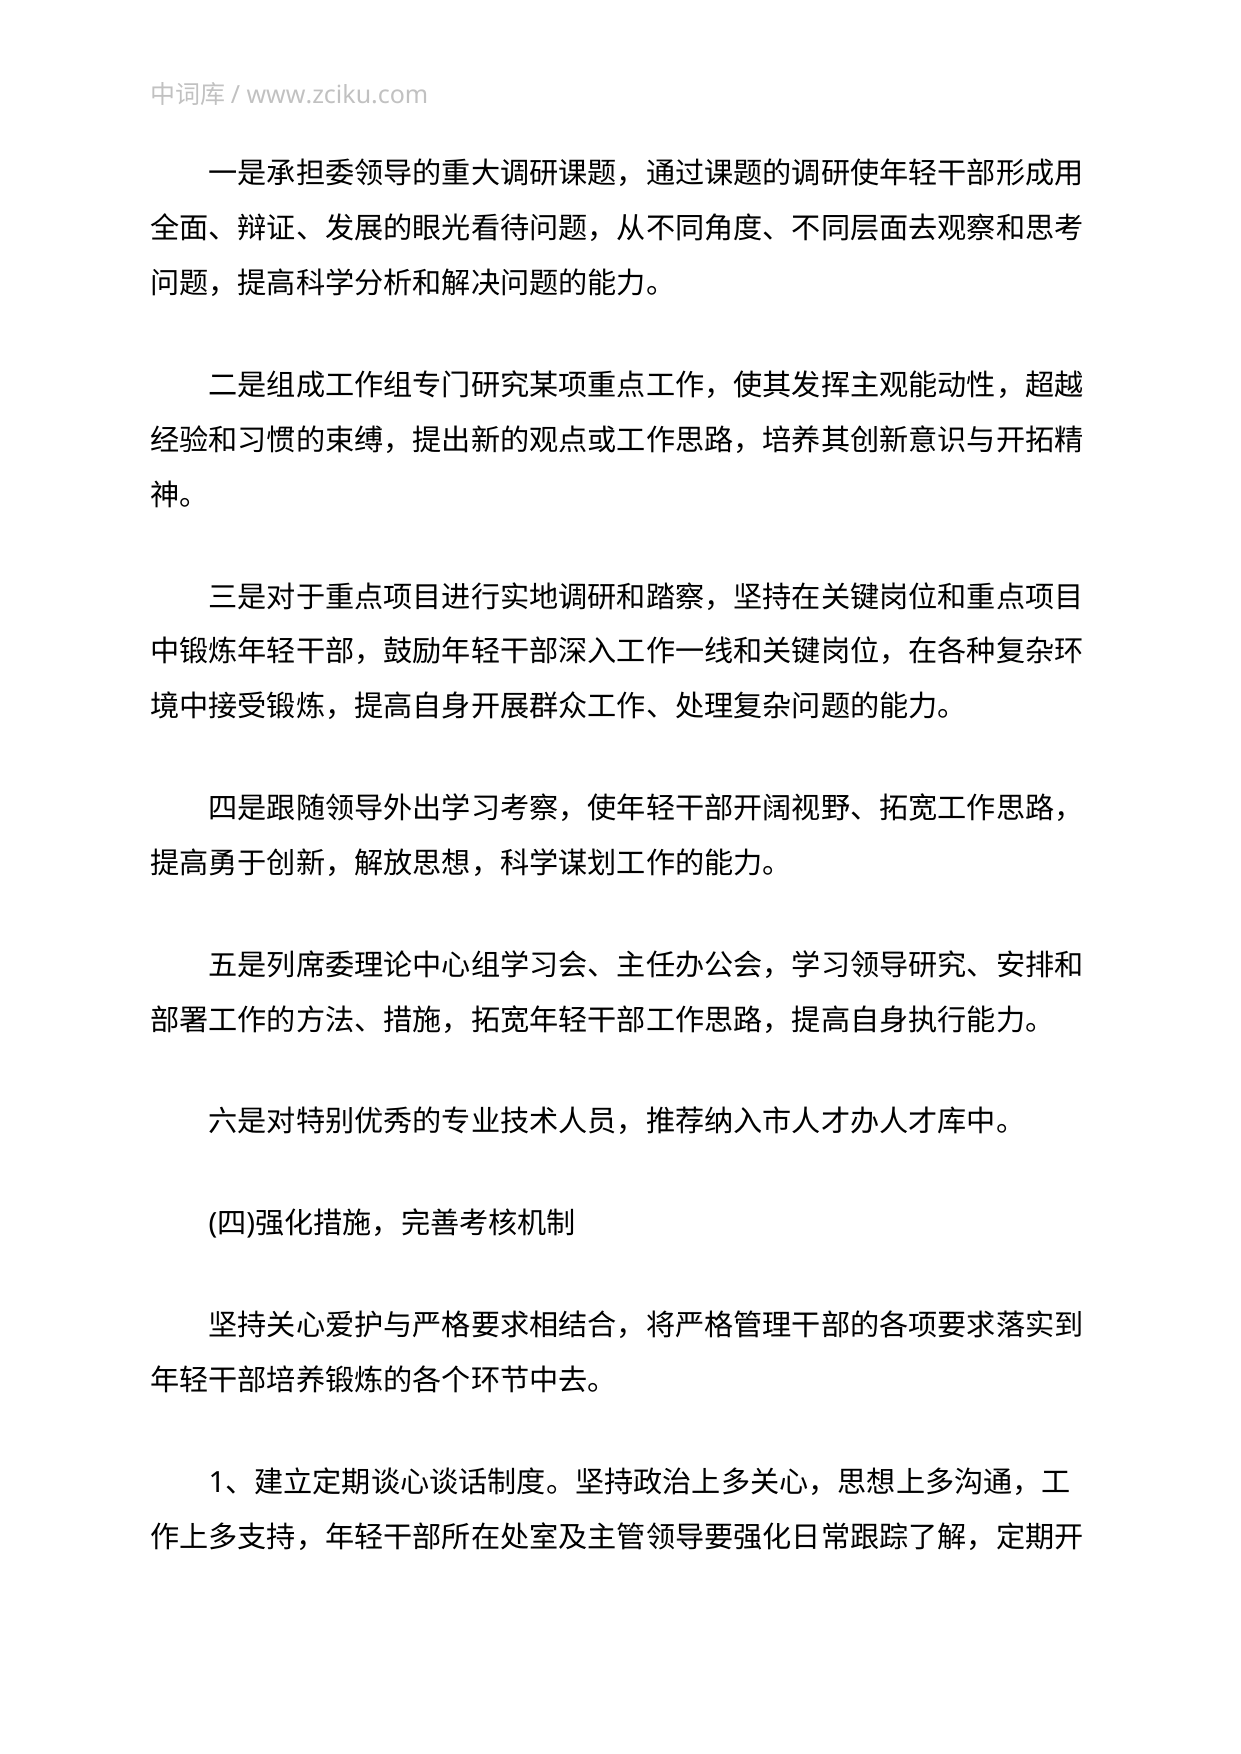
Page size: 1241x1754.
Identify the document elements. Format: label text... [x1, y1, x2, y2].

text (四)强化措施，完善考核机制 [150, 1200, 1090, 1242]
text 二是组成工作组专门研究某项重点工作，使其发挥主观能动性，超越经验和习惯的束缚，提出新的观点或工作思路，培养其创新意识与开拓精神。 [150, 362, 1090, 514]
text 四是跟随领导外出学习考察，使年轻干部开阔视野、拓宽工作思路，提高勇于创新，解放思想，科学谋划工作的能力。 [150, 785, 1090, 882]
text 一是承担委领导的重大调研课题，通过课题的调研使年轻干部形成用全面、辩证、发展的眼光看待问题，从不同角度、不同层面去观察和思考问题，提高科学分析和解决问题的能力。 [150, 150, 1090, 302]
text 六是对特别优秀的专业技术人员，推荐纳入市人才办人才库中。 [150, 1098, 1090, 1140]
text 三是对于重点项目进行实地调研和踏察，坚持在关键岗位和重点项目中锻炼年轻干部，鼓励年轻干部深入工作一线和关键岗位，在各种复杂环境中接受锻炼，提高自身开展群众工作、处理复杂问题的能力。 [150, 573, 1090, 725]
text 坚持关心爱护与严格要求相结合，将严格管理干部的各项要求落实到年轻干部培养锻炼的各个环节中去。 [150, 1302, 1090, 1399]
text 五是列席委理论中心组学习会、主任办公会，学习领导研究、安排和部署工作的方法、措施，拓宽年轻干部工作思路，提高自身执行能力。 [150, 941, 1090, 1038]
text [150, 1458, 1090, 1556]
